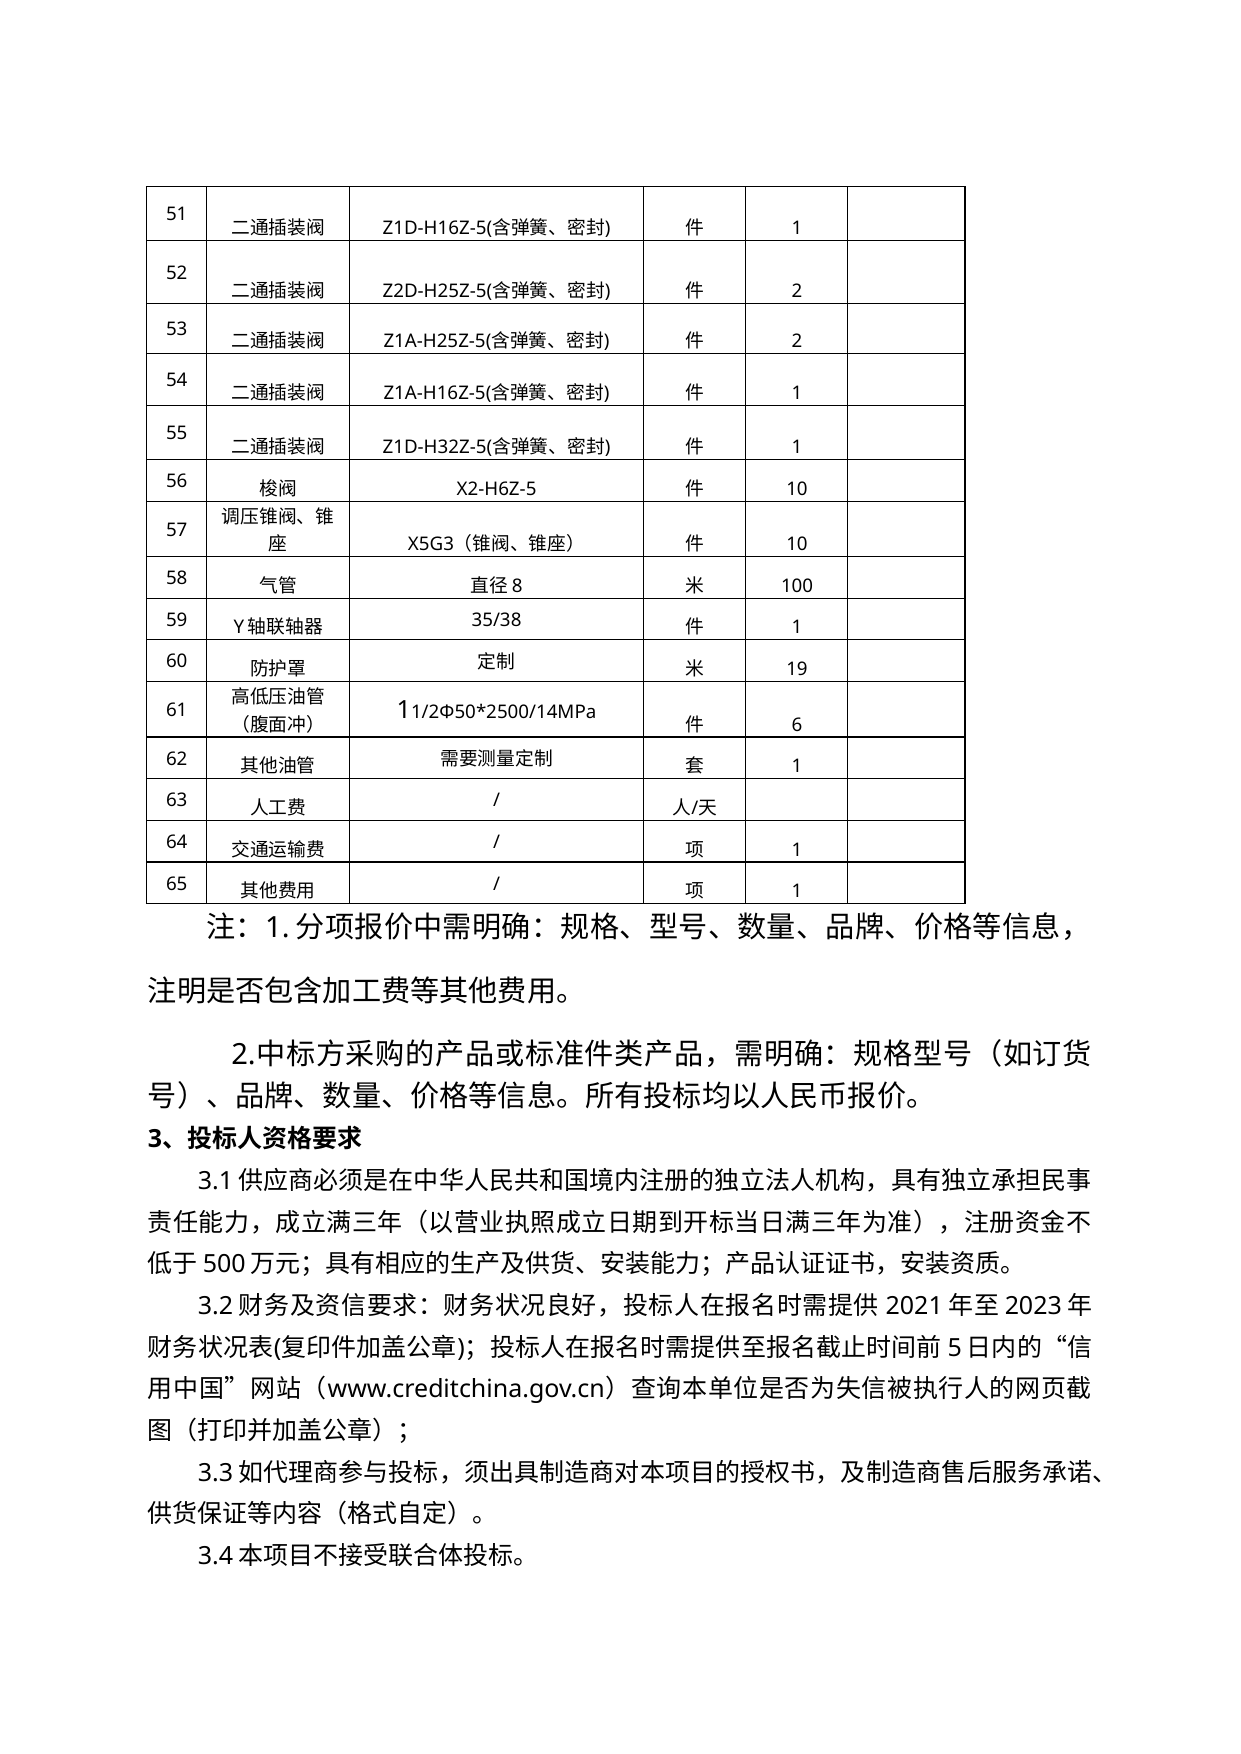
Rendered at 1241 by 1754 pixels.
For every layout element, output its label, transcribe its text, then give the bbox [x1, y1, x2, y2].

table_cell 其他油管 [207, 738, 349, 778]
table_cell 人工费 [207, 779, 349, 820]
table_cell 米 [644, 640, 745, 681]
table_cell [848, 779, 964, 820]
table_cell [848, 406, 964, 459]
table_cell Z1A-H16Z-5(含弹簧、密封) [350, 354, 643, 405]
table_cell 60 [147, 640, 206, 681]
table_cell 10 [746, 502, 847, 556]
text 注：1. 分项报价中需明确：规格、型号、数量、品牌、价格等信息，注明是否包含加工费等其他费用。 [148, 904, 1092, 1010]
table_cell 2 [746, 241, 847, 303]
table_cell 59 [147, 599, 206, 639]
table_cell 防护罩 [207, 640, 349, 681]
table_cell 10 [746, 460, 847, 501]
table_cell [848, 821, 964, 861]
table_cell 件 [644, 241, 745, 303]
table_cell Z2D-H25Z-5(含弹簧、密封) [350, 241, 643, 303]
text 3.2财务及资信要求：财务状况良好，投标人在报名时需提供2021年至2023年财务状况表(复印件加盖公章)；投标人在报名时需提供至报名截止时间前5日内的“信用中国”网站（www.creditchina.gov.cn）查询本单位是否为失信被执行人的网页截图（打印并加盖公章）； [148, 1281, 1092, 1448]
table_cell / [350, 863, 643, 903]
table_cell [848, 682, 964, 736]
table_cell [848, 460, 964, 501]
table_cell 二通插装阀 [207, 187, 349, 240]
table_cell 64 [147, 821, 206, 861]
table_cell 19 [746, 640, 847, 681]
table_cell [848, 187, 964, 240]
table_cell 人/天 [644, 779, 745, 820]
text 2.中标方采购的产品或标准件类产品，需明确：规格型号（如订货号）、品牌、数量、价格等信息。所有投标均以人民币报价。 [148, 1031, 1092, 1114]
table_cell 56 [147, 460, 206, 501]
table_cell 件 [644, 502, 745, 556]
table_cell 二通插装阀 [207, 241, 349, 303]
table_cell 项 [644, 821, 745, 861]
table_cell 调压锥阀、锥座 [207, 502, 349, 556]
text 3.3如代理商参与投标，须出具制造商对本项目的授权书，及制造商售后服务承诺、供货保证等内容（格式自定）。 [148, 1448, 1092, 1531]
table_cell 米 [644, 557, 745, 598]
table_cell 定制 [350, 640, 643, 681]
text 3、投标人资格要求 [148, 1114, 1092, 1156]
table_cell X2-H6Z-5 [350, 460, 643, 501]
table_cell 套 [644, 738, 745, 778]
table_cell 58 [147, 557, 206, 598]
table_cell [848, 738, 964, 778]
table_cell 6 [746, 682, 847, 736]
table_cell [848, 354, 964, 405]
table_cell 件 [644, 406, 745, 459]
table_cell 气管 [207, 557, 349, 598]
table_cell 件 [644, 187, 745, 240]
table_cell [746, 779, 847, 820]
table_cell [848, 863, 964, 903]
table_cell 1 [746, 821, 847, 861]
table_cell Z1A-H25Z-5(含弹簧、密封) [350, 304, 643, 353]
table_cell 1 [746, 599, 847, 639]
table_cell 61 [147, 682, 206, 736]
table_cell 51 [147, 187, 206, 240]
table_cell 35/38 [350, 599, 643, 639]
table_cell 件 [644, 599, 745, 639]
table_cell [848, 599, 964, 639]
table_cell 1 [746, 354, 847, 405]
table_cell [848, 557, 964, 598]
table_cell 57 [147, 502, 206, 556]
table_cell 项 [644, 863, 745, 903]
table_cell / [350, 821, 643, 861]
table_cell 65 [147, 863, 206, 903]
text 3.1供应商必须是在中华人民共和国境内注册的独立法人机构，具有独立承担民事责任能力，成立满三年（以营业执照成立日期到开标当日满三年为准），注册资金不低于500万元；具有相应的生产及供货、安装能力；产品认证证书，安装资质。 [148, 1156, 1092, 1281]
table_cell / [350, 779, 643, 820]
table_cell 件 [644, 682, 745, 736]
table_cell 高低压油管（腹面冲） [207, 682, 349, 736]
table_cell Z1D-H16Z-5(含弹簧、密封) [350, 187, 643, 240]
table_cell Y轴联轴器 [207, 599, 349, 639]
table_cell 52 [147, 241, 206, 303]
text 3.4本项目不接受联合体投标。 [148, 1531, 1092, 1573]
table_cell 梭阀 [207, 460, 349, 501]
table_cell 其他费用 [207, 863, 349, 903]
table_cell 交通运输费 [207, 821, 349, 861]
table_cell X5G3（锥阀、锥座） [350, 502, 643, 556]
table_cell 1 [746, 863, 847, 903]
table_cell 100 [746, 557, 847, 598]
table_cell [848, 502, 964, 556]
table_cell 件 [644, 460, 745, 501]
table_cell 53 [147, 304, 206, 353]
table_cell 二通插装阀 [207, 304, 349, 353]
table_cell 二通插装阀 [207, 406, 349, 459]
table_cell 11/2Ф50*2500/14MPa [350, 682, 643, 736]
table_cell 62 [147, 738, 206, 778]
table_cell [848, 241, 964, 303]
table_cell 件 [644, 354, 745, 405]
table_cell 1 [746, 406, 847, 459]
table_cell Z1D-H32Z-5(含弹簧、密封) [350, 406, 643, 459]
table_cell 63 [147, 779, 206, 820]
table_cell 55 [147, 406, 206, 459]
table_cell [848, 640, 964, 681]
table_cell 需要测量定制 [350, 738, 643, 778]
table_cell 1 [746, 187, 847, 240]
table_cell 54 [147, 354, 206, 405]
table_cell 1 [746, 738, 847, 778]
table_cell 直径8 [350, 557, 643, 598]
table_cell 件 [644, 304, 745, 353]
table_cell 2 [746, 304, 847, 353]
table_cell 二通插装阀 [207, 354, 349, 405]
table_cell [848, 304, 964, 353]
